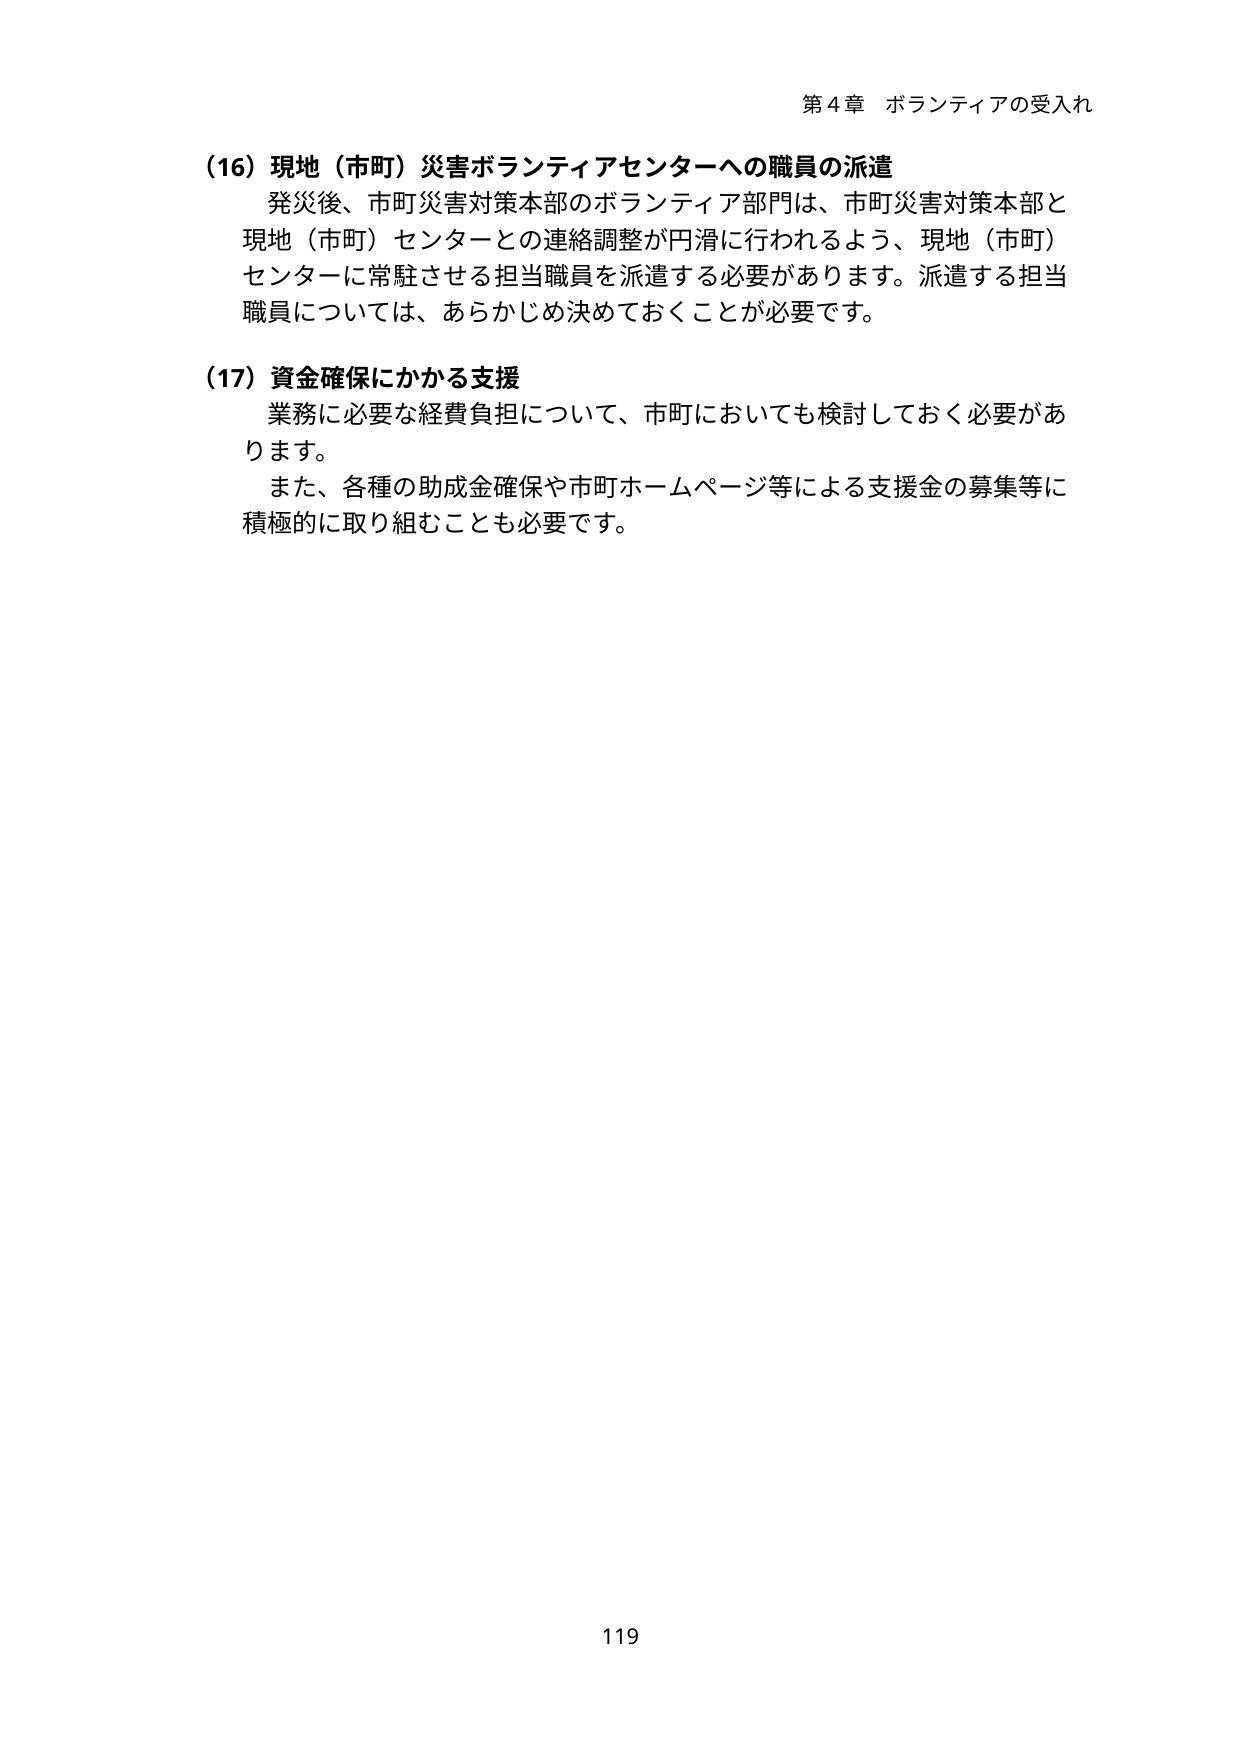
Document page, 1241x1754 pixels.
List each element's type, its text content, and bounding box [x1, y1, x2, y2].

text 業務に必要な経費負担について、市町においても検討しておく必要があります。 [242, 395, 1071, 467]
text （16）現地（市町）災害ボランティアセンターへの職員の派遣 [191, 148, 1092, 184]
text （17）資金確保にかかる支援 [191, 359, 1092, 395]
text また、各種の助成金確保や市町ホームページ等による支援金の募集等に積極的に取り組むことも必要です。 [242, 467, 1071, 540]
text 発災後、市町災害対策本部のボランティア部門は、市町災害対策本部と現地（市町）センターとの連絡調整が円滑に行われるよう、現地（市町）センターに常駐させる担当職員を派遣する必要があります。派遣する担当職員については、あらかじめ決めておくことが必要です。 [242, 184, 1071, 329]
